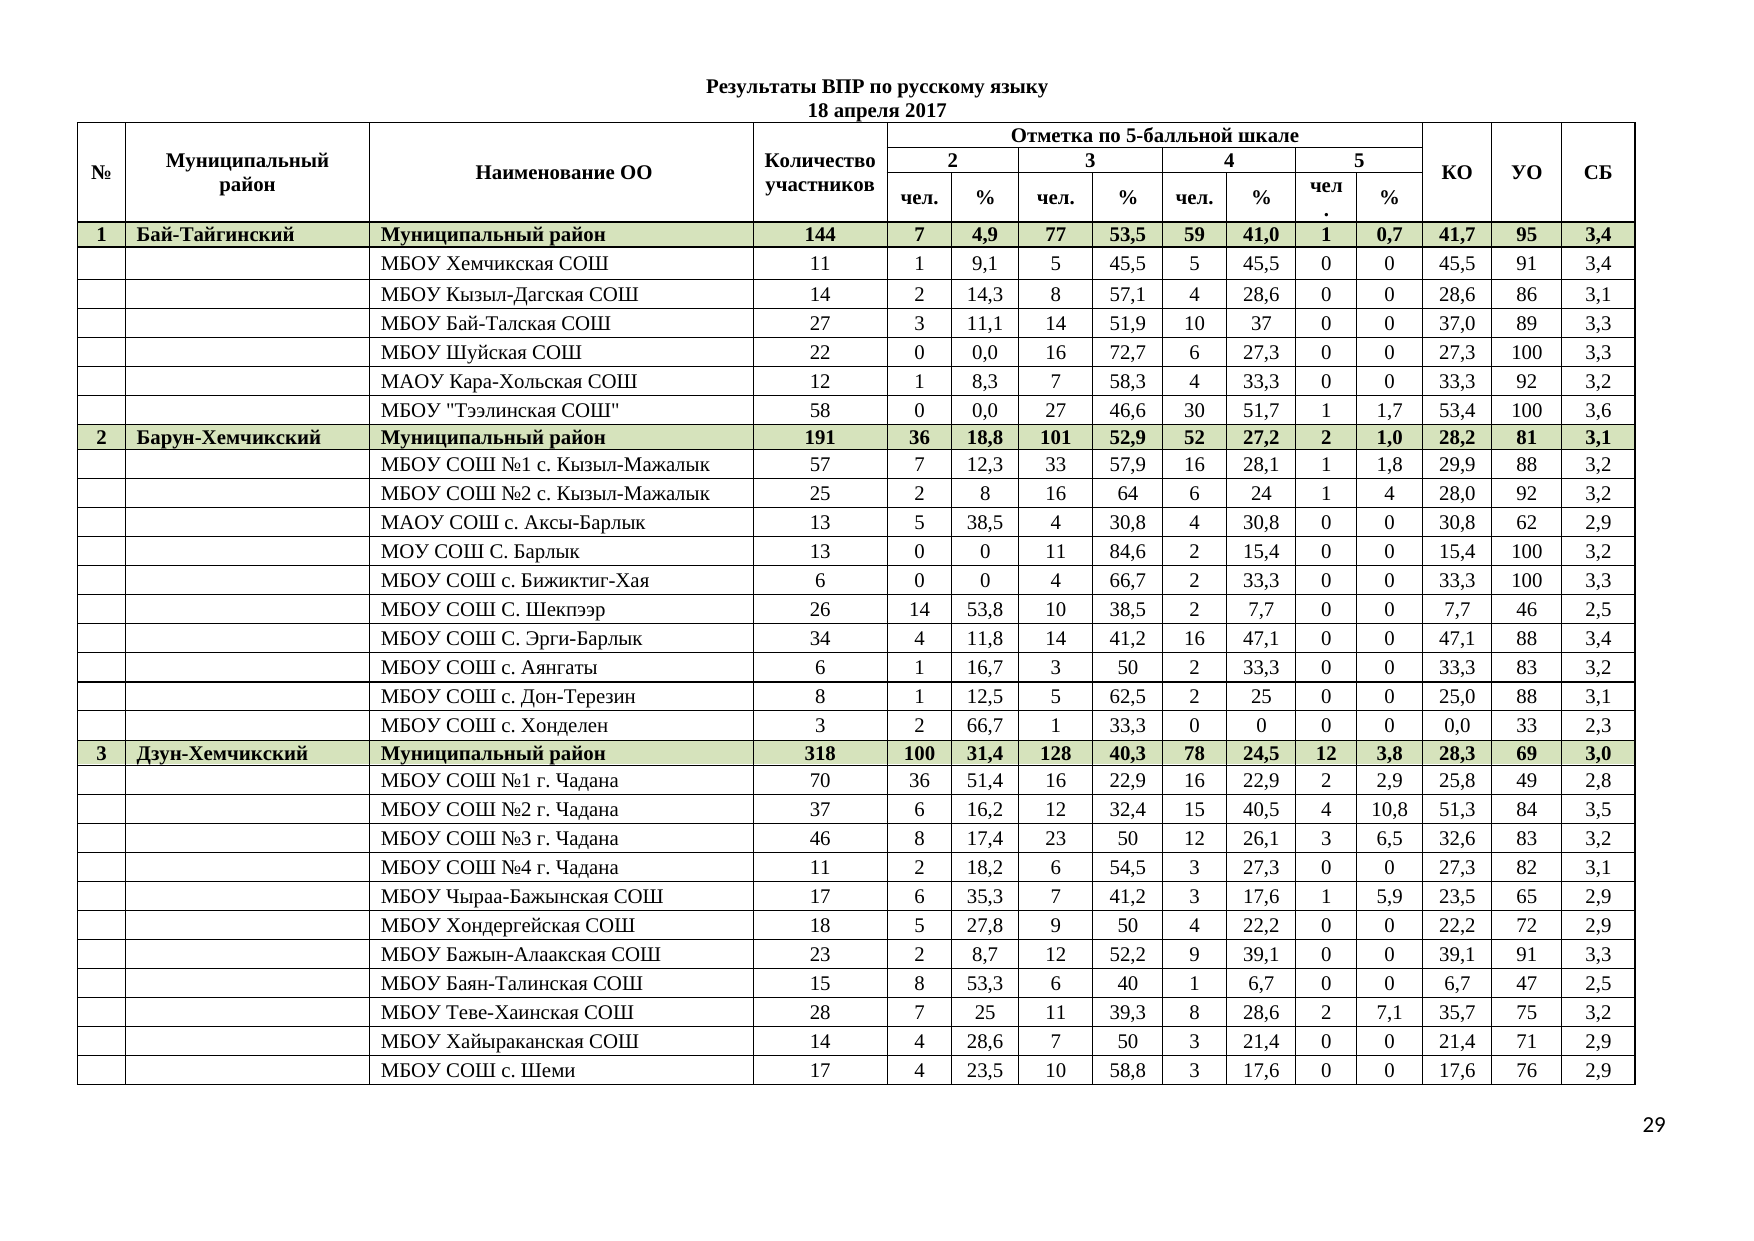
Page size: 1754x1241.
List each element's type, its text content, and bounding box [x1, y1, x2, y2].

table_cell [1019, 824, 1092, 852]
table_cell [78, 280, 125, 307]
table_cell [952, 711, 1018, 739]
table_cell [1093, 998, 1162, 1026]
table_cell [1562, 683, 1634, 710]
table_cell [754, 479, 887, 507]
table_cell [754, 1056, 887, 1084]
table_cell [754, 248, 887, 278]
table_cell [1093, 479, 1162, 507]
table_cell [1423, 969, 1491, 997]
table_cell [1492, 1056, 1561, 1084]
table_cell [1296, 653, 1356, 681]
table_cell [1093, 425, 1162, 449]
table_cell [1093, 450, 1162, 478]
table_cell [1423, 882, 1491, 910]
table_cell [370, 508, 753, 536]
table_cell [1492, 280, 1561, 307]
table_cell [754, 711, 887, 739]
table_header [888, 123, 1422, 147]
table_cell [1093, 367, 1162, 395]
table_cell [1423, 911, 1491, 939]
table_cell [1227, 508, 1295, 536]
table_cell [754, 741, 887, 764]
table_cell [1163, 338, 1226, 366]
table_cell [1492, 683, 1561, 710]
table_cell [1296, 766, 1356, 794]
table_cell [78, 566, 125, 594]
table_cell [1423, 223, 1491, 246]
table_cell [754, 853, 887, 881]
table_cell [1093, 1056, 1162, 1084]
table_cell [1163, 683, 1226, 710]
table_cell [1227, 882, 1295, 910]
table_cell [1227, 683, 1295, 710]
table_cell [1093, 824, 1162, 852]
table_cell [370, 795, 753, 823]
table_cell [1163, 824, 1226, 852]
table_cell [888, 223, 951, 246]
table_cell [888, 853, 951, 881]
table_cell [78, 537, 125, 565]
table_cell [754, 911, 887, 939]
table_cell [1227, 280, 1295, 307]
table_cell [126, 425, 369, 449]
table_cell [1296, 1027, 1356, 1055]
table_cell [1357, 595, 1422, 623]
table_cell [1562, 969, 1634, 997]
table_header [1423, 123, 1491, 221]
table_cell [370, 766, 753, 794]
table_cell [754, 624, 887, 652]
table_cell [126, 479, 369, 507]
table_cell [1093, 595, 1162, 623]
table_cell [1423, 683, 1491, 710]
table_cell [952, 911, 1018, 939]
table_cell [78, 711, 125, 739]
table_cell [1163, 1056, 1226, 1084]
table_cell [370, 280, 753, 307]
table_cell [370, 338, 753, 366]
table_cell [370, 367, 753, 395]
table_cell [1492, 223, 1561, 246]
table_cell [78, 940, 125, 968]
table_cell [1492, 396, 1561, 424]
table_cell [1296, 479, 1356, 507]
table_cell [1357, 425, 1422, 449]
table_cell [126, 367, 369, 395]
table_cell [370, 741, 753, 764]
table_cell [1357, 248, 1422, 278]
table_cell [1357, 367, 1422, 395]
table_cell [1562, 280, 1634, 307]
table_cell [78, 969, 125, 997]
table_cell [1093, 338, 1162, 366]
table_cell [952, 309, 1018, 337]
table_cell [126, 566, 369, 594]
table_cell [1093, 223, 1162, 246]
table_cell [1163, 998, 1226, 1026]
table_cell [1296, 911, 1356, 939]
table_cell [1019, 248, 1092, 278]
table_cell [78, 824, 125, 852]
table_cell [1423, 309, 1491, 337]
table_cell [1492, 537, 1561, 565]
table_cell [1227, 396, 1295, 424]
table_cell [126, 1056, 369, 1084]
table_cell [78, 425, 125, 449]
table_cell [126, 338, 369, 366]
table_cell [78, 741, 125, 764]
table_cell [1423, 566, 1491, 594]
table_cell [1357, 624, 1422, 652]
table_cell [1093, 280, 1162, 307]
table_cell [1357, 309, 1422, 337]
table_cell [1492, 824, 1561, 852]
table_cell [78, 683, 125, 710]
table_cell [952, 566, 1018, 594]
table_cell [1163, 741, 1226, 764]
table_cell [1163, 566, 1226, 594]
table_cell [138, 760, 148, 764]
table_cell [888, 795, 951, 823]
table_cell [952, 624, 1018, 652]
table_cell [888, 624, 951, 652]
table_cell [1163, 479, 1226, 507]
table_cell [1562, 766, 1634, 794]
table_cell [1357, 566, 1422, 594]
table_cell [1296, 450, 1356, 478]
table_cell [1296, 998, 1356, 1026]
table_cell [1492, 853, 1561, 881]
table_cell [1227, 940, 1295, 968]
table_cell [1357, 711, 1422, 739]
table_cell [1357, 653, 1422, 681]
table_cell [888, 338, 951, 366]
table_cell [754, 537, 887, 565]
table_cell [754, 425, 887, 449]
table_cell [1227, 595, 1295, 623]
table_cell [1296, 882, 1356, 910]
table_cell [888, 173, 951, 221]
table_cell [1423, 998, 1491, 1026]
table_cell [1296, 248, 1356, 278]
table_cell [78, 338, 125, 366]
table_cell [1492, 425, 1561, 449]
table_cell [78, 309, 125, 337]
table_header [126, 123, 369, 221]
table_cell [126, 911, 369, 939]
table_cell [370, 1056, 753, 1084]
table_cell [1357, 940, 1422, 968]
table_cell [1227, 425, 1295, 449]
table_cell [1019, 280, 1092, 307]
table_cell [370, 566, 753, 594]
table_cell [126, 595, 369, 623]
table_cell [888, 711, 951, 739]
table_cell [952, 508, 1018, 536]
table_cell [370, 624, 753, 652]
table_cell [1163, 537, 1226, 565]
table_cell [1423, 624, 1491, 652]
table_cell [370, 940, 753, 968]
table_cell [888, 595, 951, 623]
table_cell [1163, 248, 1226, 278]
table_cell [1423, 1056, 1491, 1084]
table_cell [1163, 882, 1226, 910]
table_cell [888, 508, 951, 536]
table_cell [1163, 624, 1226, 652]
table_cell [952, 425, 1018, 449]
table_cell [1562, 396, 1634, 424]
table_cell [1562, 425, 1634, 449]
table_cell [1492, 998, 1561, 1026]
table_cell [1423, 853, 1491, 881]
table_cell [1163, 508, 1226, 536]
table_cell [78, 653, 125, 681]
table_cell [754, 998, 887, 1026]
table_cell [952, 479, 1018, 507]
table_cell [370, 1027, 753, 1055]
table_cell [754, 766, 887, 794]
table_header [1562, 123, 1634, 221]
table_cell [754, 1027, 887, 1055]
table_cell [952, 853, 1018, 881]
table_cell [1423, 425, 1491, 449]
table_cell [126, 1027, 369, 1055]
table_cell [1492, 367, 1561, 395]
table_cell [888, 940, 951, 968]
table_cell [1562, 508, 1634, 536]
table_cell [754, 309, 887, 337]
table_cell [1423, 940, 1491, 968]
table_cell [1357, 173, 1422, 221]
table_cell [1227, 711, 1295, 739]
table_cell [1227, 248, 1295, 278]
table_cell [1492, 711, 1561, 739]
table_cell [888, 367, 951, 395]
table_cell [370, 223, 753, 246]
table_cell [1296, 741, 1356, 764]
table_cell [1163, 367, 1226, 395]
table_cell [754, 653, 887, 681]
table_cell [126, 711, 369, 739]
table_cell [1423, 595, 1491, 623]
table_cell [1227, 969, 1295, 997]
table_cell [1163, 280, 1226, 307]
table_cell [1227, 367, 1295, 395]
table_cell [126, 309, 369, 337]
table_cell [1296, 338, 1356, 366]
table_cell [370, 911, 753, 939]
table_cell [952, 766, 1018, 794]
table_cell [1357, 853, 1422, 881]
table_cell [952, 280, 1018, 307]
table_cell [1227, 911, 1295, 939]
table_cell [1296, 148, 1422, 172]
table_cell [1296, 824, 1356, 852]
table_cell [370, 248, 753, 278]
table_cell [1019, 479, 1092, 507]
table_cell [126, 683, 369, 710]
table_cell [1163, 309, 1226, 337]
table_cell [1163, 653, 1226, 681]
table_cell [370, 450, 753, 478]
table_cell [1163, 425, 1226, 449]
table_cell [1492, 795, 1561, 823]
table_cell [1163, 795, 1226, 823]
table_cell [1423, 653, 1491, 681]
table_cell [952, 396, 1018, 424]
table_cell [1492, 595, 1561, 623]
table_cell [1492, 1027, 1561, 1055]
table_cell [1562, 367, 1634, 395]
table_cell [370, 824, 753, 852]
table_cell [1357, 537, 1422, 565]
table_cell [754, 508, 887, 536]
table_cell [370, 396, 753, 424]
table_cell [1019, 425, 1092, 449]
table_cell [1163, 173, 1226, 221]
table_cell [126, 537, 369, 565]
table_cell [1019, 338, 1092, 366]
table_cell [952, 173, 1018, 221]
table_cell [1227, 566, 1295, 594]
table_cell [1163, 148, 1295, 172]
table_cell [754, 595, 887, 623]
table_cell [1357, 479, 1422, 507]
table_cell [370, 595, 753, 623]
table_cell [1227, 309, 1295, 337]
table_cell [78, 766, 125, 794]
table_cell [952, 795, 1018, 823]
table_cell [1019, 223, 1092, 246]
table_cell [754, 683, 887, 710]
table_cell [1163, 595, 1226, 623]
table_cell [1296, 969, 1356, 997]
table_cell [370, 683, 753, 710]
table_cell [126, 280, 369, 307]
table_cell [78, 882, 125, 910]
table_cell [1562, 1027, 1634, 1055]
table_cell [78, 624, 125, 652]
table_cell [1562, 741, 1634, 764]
text Результаты ВПР по русскому языку [89, 74, 1665, 98]
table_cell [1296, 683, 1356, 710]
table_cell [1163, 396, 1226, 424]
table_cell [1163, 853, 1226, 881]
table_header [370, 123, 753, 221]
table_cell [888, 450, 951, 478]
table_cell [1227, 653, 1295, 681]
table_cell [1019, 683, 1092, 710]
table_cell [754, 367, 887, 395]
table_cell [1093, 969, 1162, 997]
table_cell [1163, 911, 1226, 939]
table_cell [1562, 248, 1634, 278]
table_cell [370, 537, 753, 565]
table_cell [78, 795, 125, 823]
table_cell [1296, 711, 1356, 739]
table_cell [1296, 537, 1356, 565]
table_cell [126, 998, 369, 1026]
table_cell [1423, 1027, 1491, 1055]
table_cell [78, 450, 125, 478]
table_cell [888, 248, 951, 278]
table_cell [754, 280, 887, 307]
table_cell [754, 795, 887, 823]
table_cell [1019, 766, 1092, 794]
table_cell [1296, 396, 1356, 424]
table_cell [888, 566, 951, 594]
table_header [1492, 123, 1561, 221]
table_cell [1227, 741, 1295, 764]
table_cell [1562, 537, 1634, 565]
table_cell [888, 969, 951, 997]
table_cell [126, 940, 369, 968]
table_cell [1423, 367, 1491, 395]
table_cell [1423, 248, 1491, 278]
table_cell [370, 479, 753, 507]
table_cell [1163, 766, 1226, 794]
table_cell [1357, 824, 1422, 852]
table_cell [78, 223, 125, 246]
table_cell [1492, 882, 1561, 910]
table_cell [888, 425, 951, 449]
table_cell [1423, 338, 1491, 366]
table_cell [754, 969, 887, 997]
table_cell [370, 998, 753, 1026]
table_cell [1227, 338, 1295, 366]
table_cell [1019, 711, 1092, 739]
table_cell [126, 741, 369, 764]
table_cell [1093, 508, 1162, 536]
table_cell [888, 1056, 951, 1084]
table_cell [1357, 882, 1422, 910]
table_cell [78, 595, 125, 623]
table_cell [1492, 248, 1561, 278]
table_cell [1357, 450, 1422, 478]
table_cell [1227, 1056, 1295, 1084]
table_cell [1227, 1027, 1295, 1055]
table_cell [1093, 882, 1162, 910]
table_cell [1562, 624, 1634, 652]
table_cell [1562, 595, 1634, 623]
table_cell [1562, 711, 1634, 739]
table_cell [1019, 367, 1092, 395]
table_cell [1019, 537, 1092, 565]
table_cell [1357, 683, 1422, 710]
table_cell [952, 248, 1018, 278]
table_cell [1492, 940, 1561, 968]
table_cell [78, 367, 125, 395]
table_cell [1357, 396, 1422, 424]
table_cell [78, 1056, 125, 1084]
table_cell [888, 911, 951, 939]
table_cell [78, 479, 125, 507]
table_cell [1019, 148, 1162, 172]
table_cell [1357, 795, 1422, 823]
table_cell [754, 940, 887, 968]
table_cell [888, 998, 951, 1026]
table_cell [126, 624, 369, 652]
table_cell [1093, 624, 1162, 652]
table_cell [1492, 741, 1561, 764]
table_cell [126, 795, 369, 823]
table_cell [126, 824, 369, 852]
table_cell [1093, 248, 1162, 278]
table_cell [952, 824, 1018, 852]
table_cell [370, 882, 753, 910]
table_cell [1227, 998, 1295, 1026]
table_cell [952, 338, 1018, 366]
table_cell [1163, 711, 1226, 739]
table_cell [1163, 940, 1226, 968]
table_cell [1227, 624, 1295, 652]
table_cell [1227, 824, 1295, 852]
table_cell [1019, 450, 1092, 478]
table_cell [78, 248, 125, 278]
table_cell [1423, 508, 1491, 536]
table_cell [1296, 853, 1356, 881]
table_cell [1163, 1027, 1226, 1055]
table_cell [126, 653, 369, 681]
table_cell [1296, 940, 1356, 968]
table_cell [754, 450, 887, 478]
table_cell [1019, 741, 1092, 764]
text 18 апреля 2017 [89, 98, 1665, 122]
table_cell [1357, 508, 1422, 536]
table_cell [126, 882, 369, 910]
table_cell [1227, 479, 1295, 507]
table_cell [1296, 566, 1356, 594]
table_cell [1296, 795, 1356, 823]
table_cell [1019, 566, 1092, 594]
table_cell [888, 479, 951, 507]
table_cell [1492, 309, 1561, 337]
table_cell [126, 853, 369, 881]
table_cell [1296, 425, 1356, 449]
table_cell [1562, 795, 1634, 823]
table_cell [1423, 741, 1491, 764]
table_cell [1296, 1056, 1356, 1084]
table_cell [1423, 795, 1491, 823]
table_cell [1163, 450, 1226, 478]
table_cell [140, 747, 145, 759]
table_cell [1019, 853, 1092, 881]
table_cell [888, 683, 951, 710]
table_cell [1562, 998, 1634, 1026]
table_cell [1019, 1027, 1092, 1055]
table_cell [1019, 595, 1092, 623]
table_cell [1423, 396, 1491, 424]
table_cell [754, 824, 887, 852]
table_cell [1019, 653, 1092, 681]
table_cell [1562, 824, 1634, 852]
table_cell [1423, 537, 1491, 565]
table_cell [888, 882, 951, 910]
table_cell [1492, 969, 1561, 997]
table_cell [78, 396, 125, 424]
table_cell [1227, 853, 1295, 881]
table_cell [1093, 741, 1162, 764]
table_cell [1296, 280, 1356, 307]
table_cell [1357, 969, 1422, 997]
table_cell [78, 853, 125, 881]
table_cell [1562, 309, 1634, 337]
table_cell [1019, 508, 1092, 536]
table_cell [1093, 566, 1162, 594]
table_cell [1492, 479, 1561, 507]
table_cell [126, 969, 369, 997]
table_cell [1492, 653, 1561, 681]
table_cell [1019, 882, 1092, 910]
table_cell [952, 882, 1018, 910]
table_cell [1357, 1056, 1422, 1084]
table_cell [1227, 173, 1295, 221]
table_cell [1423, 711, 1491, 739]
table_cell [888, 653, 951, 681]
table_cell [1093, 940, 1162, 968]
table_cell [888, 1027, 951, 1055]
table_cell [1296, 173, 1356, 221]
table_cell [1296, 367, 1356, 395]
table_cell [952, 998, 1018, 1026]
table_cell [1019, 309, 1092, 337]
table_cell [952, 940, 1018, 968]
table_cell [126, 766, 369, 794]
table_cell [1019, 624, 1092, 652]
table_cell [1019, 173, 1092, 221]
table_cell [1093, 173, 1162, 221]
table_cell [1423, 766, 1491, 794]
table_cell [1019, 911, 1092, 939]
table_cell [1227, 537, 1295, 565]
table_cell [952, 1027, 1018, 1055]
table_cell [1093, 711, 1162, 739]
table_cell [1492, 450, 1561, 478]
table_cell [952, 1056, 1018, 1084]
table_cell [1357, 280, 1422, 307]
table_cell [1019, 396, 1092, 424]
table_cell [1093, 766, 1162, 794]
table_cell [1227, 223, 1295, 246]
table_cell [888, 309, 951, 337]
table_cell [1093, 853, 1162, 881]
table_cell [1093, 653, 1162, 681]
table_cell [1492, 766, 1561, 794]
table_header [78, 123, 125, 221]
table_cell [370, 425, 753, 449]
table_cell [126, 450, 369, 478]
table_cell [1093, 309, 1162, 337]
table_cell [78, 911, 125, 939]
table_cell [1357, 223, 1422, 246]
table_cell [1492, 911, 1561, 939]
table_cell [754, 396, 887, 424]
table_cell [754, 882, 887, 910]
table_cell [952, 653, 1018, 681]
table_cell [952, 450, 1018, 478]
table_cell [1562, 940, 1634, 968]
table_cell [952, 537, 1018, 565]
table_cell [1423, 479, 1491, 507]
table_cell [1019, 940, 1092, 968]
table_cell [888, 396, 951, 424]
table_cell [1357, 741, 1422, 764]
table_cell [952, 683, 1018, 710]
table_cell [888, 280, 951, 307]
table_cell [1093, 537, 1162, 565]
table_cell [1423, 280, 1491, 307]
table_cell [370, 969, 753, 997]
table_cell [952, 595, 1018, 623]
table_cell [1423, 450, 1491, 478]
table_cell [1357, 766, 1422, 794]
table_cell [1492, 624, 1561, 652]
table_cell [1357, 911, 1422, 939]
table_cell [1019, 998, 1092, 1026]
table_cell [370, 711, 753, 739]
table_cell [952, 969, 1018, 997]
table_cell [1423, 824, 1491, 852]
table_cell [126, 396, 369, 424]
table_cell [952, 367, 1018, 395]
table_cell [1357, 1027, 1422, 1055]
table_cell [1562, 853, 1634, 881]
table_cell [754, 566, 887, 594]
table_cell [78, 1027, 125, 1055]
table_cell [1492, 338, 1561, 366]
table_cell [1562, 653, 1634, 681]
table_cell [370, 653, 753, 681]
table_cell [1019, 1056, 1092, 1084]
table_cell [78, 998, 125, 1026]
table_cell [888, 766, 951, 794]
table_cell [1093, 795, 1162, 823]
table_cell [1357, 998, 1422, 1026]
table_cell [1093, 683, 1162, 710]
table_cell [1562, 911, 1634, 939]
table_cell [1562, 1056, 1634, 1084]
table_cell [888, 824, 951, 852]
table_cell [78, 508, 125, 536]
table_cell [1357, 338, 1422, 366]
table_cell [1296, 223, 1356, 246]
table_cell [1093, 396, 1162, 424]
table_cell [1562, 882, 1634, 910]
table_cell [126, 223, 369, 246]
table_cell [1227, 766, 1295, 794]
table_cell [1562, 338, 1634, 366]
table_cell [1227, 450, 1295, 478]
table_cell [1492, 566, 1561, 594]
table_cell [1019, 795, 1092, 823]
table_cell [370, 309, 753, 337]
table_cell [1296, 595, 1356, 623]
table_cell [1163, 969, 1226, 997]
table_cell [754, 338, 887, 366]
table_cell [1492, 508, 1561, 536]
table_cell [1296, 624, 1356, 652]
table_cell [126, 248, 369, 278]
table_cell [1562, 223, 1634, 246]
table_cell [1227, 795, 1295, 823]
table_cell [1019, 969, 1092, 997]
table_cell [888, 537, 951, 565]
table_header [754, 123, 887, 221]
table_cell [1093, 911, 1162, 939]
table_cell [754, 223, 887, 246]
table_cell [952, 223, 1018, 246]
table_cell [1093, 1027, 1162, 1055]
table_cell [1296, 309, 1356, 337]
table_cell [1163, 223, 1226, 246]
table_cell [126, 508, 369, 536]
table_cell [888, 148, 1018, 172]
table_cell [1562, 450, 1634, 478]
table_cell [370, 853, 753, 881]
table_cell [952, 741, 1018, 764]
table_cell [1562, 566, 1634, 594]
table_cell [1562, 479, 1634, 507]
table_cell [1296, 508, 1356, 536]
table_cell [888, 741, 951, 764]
